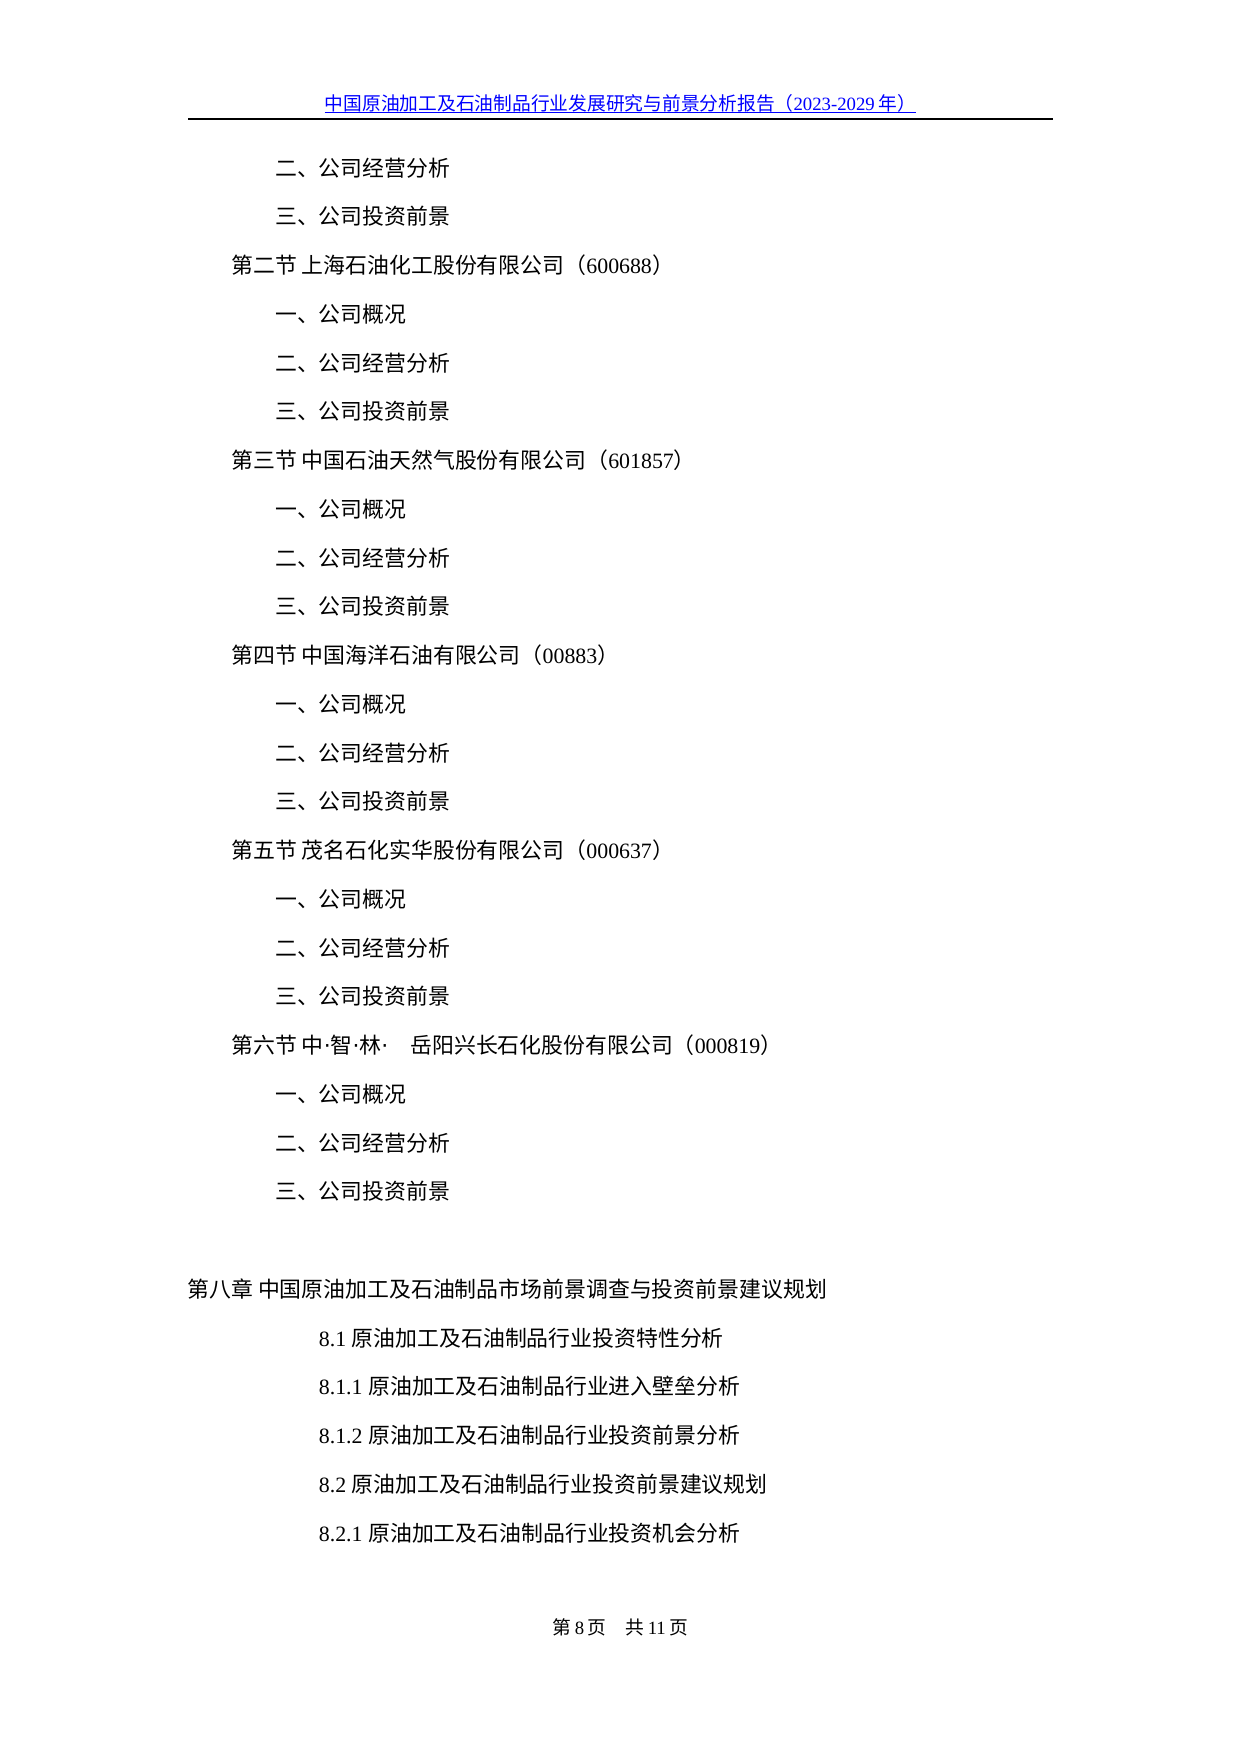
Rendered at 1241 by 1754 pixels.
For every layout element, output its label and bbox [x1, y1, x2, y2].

text [187, 150, 1053, 1548]
